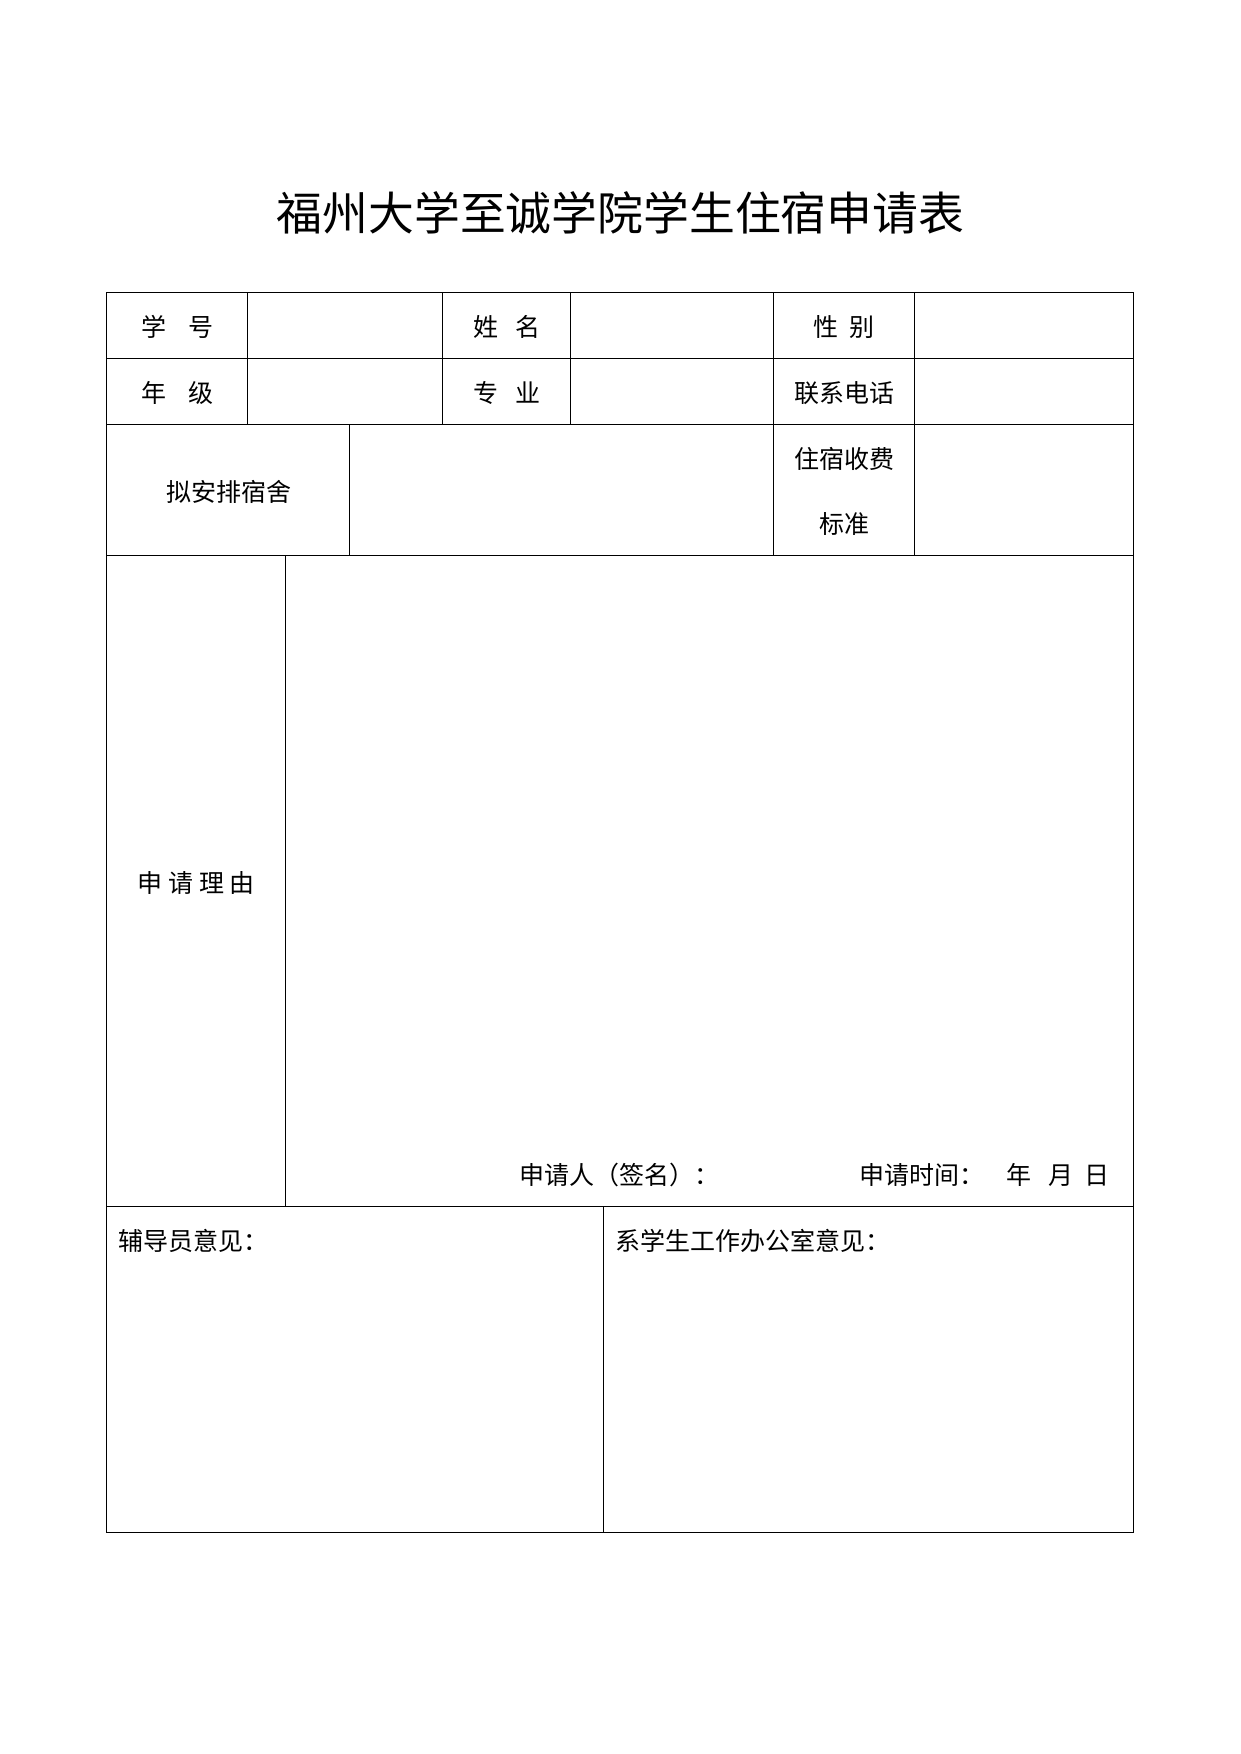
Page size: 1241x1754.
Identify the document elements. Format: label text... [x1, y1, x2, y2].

table_cell [915, 359, 1133, 424]
table_cell 联系电话 [774, 359, 914, 424]
table_header [915, 293, 1133, 358]
table_cell 申 请 理 由 [107, 556, 285, 1206]
table_cell [350, 425, 773, 555]
table_cell 拟安排宿舍 [107, 425, 349, 555]
table_header 学 号 [107, 293, 247, 358]
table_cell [604, 1207, 1133, 1532]
table_header 性 别 [774, 293, 914, 358]
table_header 姓 名 [443, 293, 570, 358]
table_cell [248, 359, 442, 424]
table_cell 辅导员意见： 签名（章）： 年 月 日 [107, 1207, 603, 1532]
table_cell 申请人（签名）： 申请时间： 年 月 日 [286, 556, 1133, 1206]
table_cell 年 级 [107, 359, 247, 424]
table_header [571, 293, 773, 358]
table_cell [571, 359, 773, 424]
table_cell [915, 425, 1133, 555]
table_header [248, 293, 442, 358]
table_cell 专 业 [443, 359, 570, 424]
text 福州大学至诚学院学生住宿申请表 [187, 162, 1053, 259]
table_cell 住宿收费标准 [774, 425, 914, 555]
